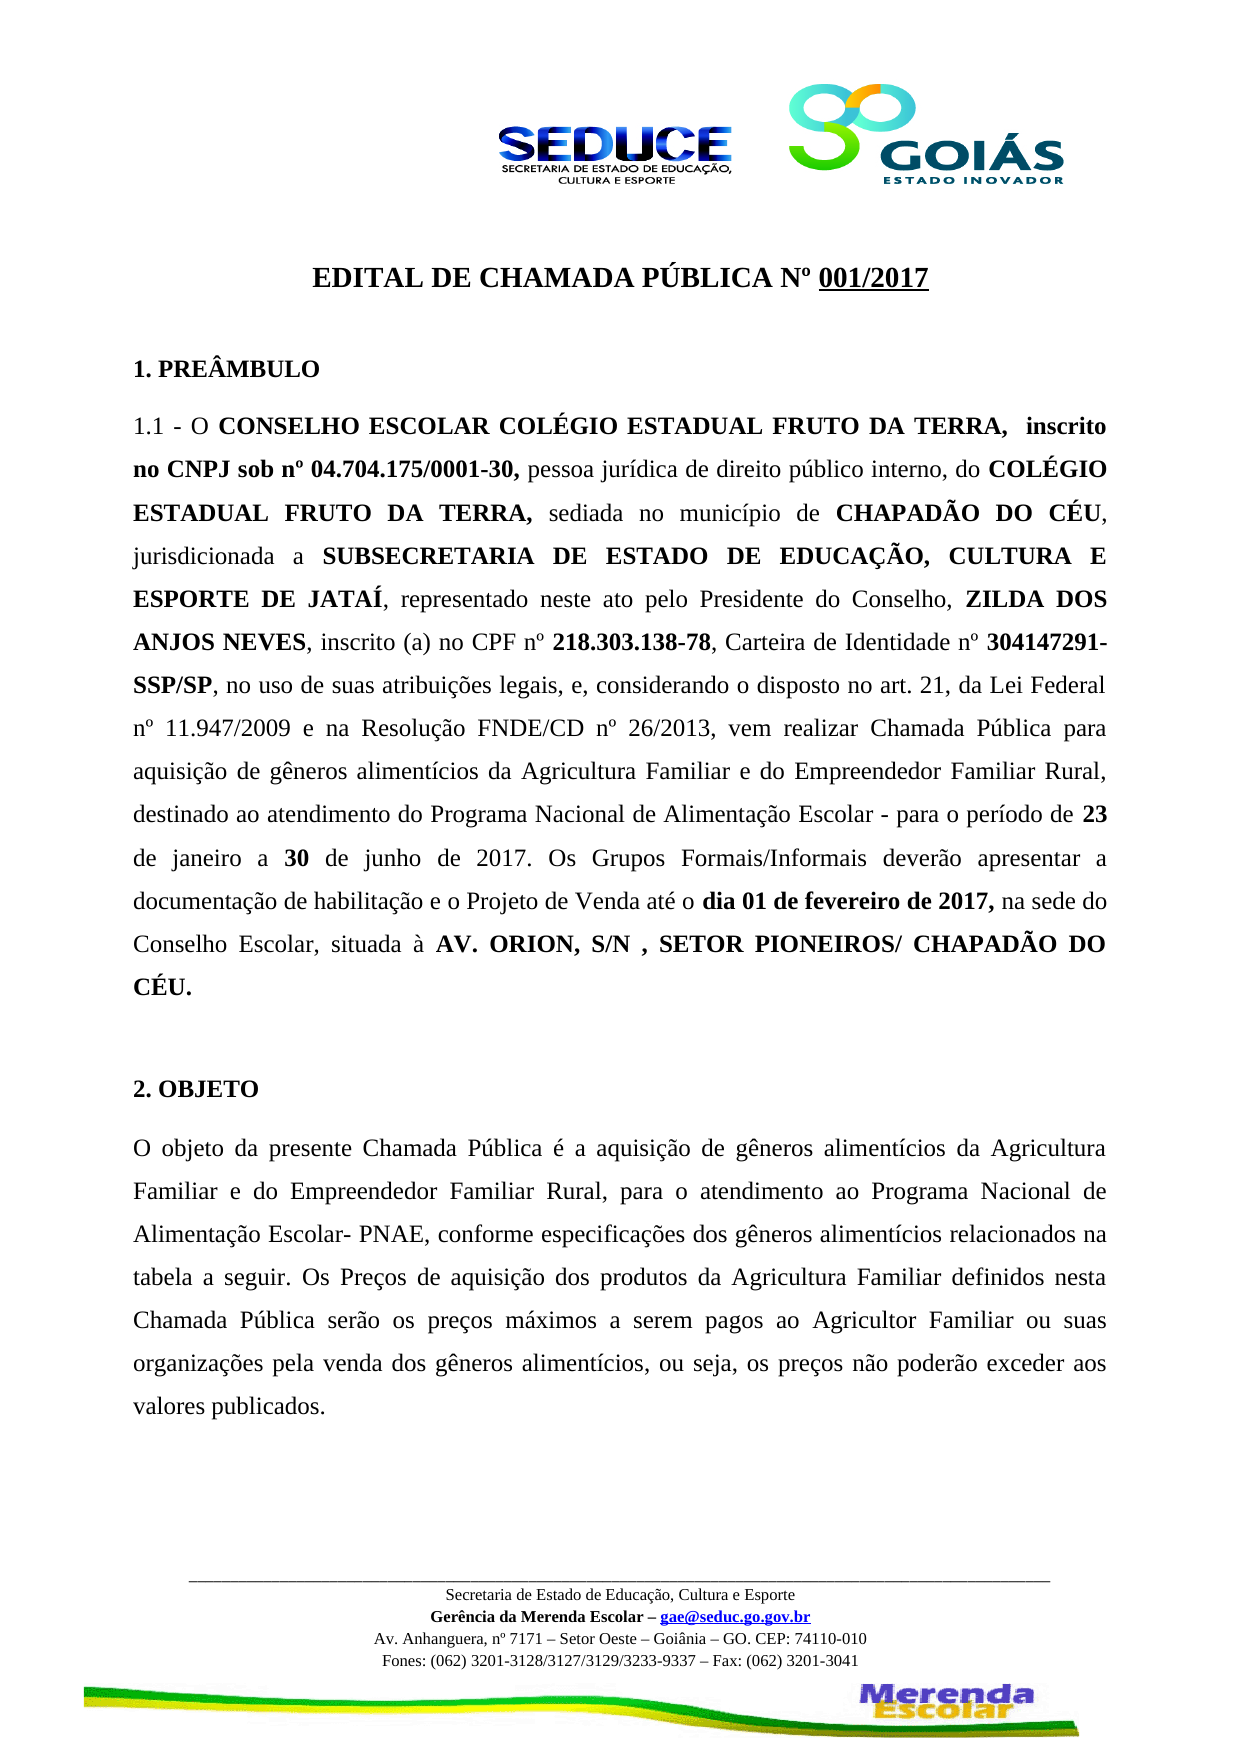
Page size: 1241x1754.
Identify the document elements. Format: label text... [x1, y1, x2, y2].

text 2. OBJETO [133, 1074, 1107, 1103]
text 1.1 - O CONSELHO ESCOLAR COLÉGIO ESTADUAL FRUTO DA TERRA, inscrito no CNPJ sob nº 04.704.175/0001-30, pessoa jurídica de direito público interno, do COLÉGIO ESTADUAL FRUTO DA TERRA, sediada no município de CHAPADÃO DO CÉU, jurisdicionada a SUBSECRETARIA DE ESTADO DE EDUCAÇÃO, CULTURA E ESPORTE DE JATAÍ, representado neste ato pelo Presidente do Conselho, ZILDA DOS ANJOS NEVES, inscrito (a) no CPF nº 218.303.138-78, Carteira de Identidade nº 304147291-SSP/SP, no uso de suas atribuições legais, e, considerando o disposto no art. 21, da Lei Federal nº 11.947/2009 e na Resolução FNDE/CD nº 26/2013, vem realizar Chamada Pública para aquisição de gêneros alimentícios da Agricultura Familiar e do Empreendedor Familiar Rural, destinado ao atendimento do Programa Nacional de Alimentação Escolar - para o período de 23 de janeiro a 30 de junho de 2017. Os Grupos Formais/Informais deverão apresentar a documentação de habilitação e o Projeto de Venda até o dia 01 de fevereiro de 2017, na sede do Conselho Escolar, situada à AV. ORION, S/N , SETOR PIONEIROS/ CHAPADÃO DO CÉU. [133, 411, 1107, 1001]
text EDITAL DE CHAMADA PÚBLICA Nº 001/2017 [133, 260, 1107, 294]
picture [477, 73, 1108, 212]
text 1. PREÂMBULO [133, 354, 1107, 383]
text O objeto da presente Chamada Pública é a aquisição de gêneros alimentícios da Agricultura Familiar e do Empreendedor Familiar Rural, para o atendimento ao Programa Nacional de Alimentação Escolar- PNAE, conforme especificações dos gêneros alimentícios relacionados na tabela a seguir. Os Preços de aquisição dos produtos da Agricultura Familiar definidos nesta Chamada Pública serão os preços máximos a serem pagos ao Agricultor Familiar ou suas organizações pela venda dos gêneros alimentícios, ou seja, os preços não poderão exceder aos valores publicados. [133, 1133, 1107, 1420]
